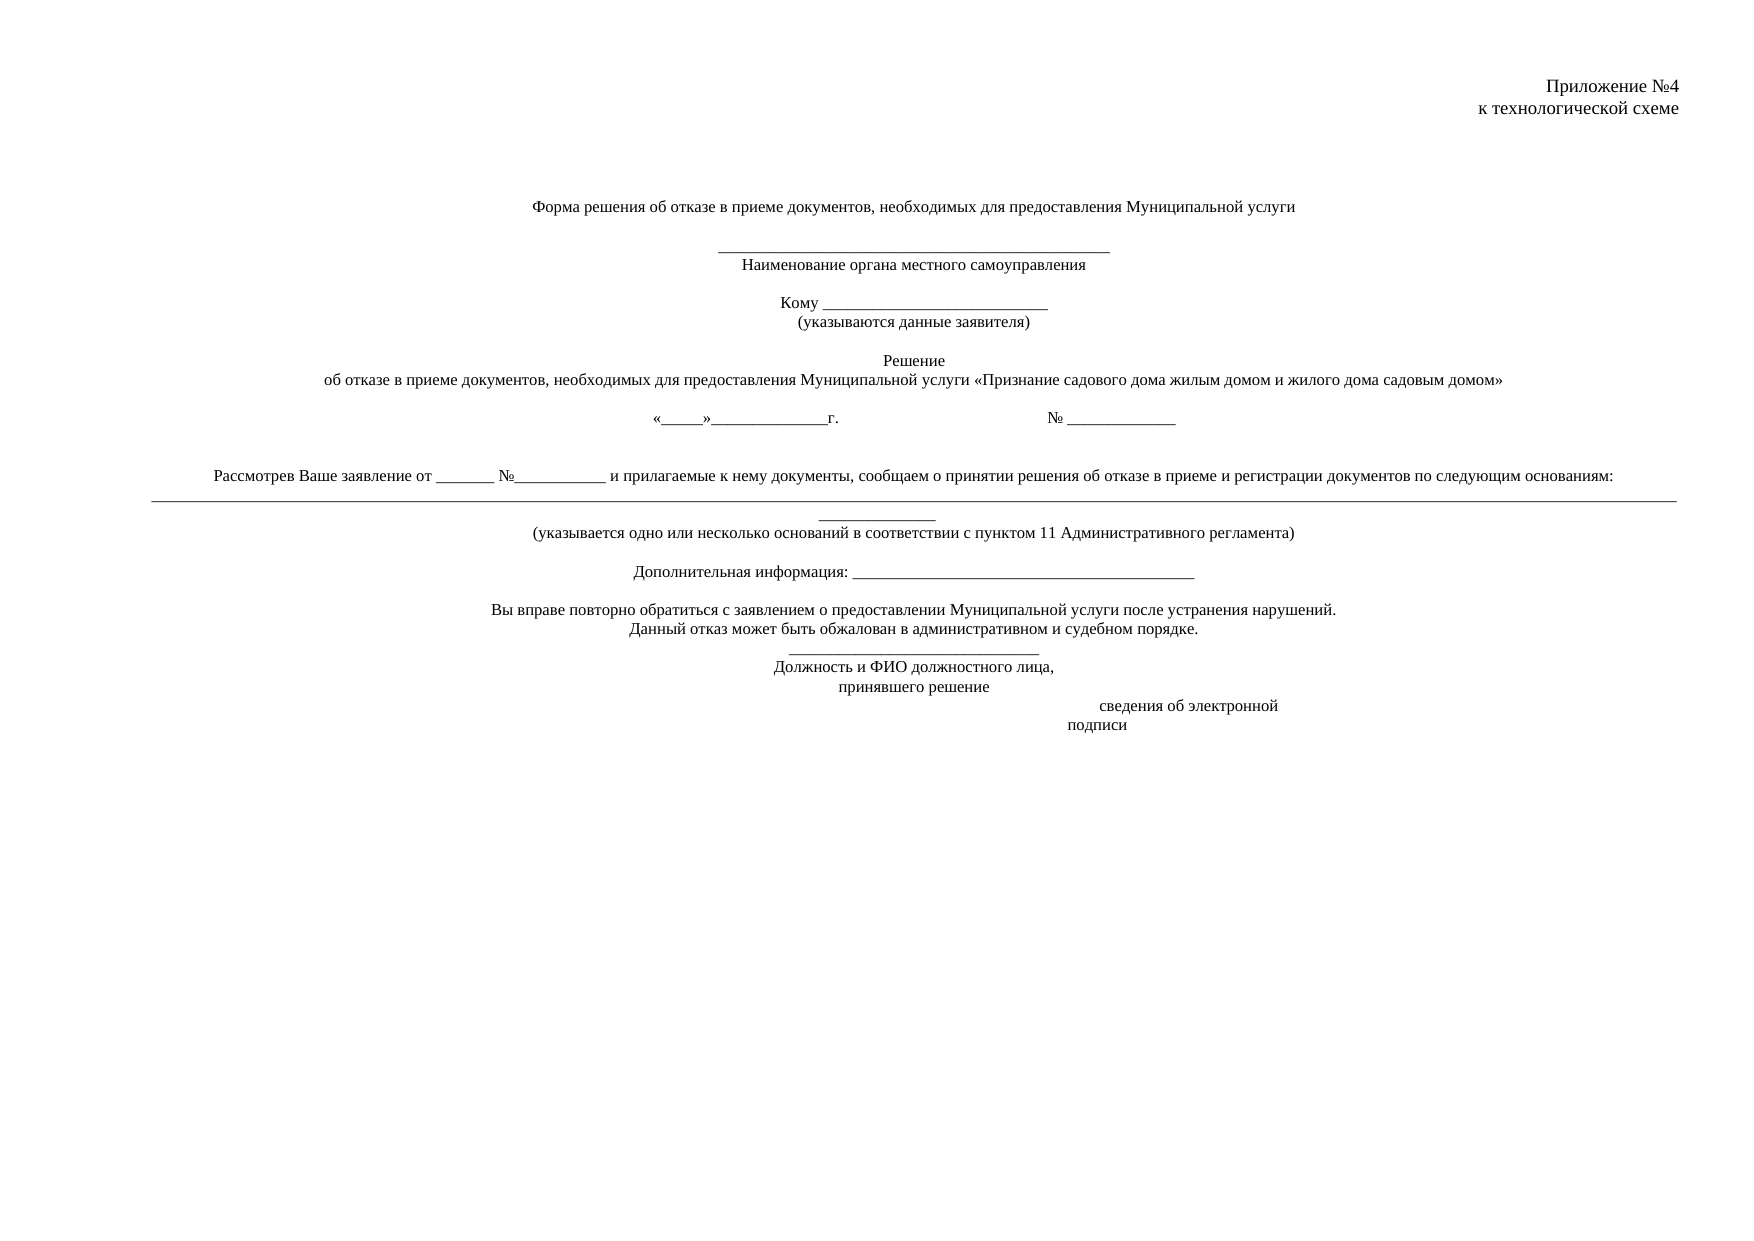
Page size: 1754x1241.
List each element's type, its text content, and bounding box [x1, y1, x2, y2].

text Рассмотрев Ваше заявление от _______ №___________ и прилагаемые к нему документы, сообщаем о принятии решения об отказе в приеме и регистрации документов по следующим основаниям: [75, 466, 1679, 485]
text принявшего решение [75, 676, 1679, 696]
text Наименование органа местного самоуправления [75, 255, 1679, 274]
text «_____»______________г. № _____________ [75, 408, 1679, 427]
text Должность и ФИО должностного лица, [75, 657, 1679, 676]
text Форма решения об отказе в приеме документов, необходимых для предоставления Муниципальной услуги [75, 197, 1679, 216]
text об отказе в приеме документов, необходимых для предоставления Муниципальной услуги «Признание садового дома жилым домом и жилого дома садовым домом» [75, 370, 1679, 389]
text _______________________________________________ [75, 236, 1679, 255]
text ______________________________ [75, 638, 1679, 657]
text Кому ___________________________ [75, 293, 1679, 312]
text подписи [75, 715, 1679, 734]
text Приложение №4 к технологической схеме [75, 75, 1679, 118]
text Данный отказ может быть обжалован в административном и судебном порядке. [75, 619, 1679, 638]
text Вы вправе повторно обратиться с заявлением о предоставлении Муниципальной услуги после устранения нарушений. [75, 600, 1679, 619]
text сведения об электронной [75, 696, 1679, 715]
text Решение [75, 351, 1679, 370]
text _____________________________________________________________________________________________________________________________________________________________________________________________________ [75, 485, 1679, 523]
text Дополнительная информация: _________________________________________ [75, 561, 1679, 581]
text (указываются данные заявителя) [75, 312, 1679, 331]
text (указывается одно или несколько оснований в соответствии с пунктом 11 Административного регламента) [75, 523, 1679, 542]
